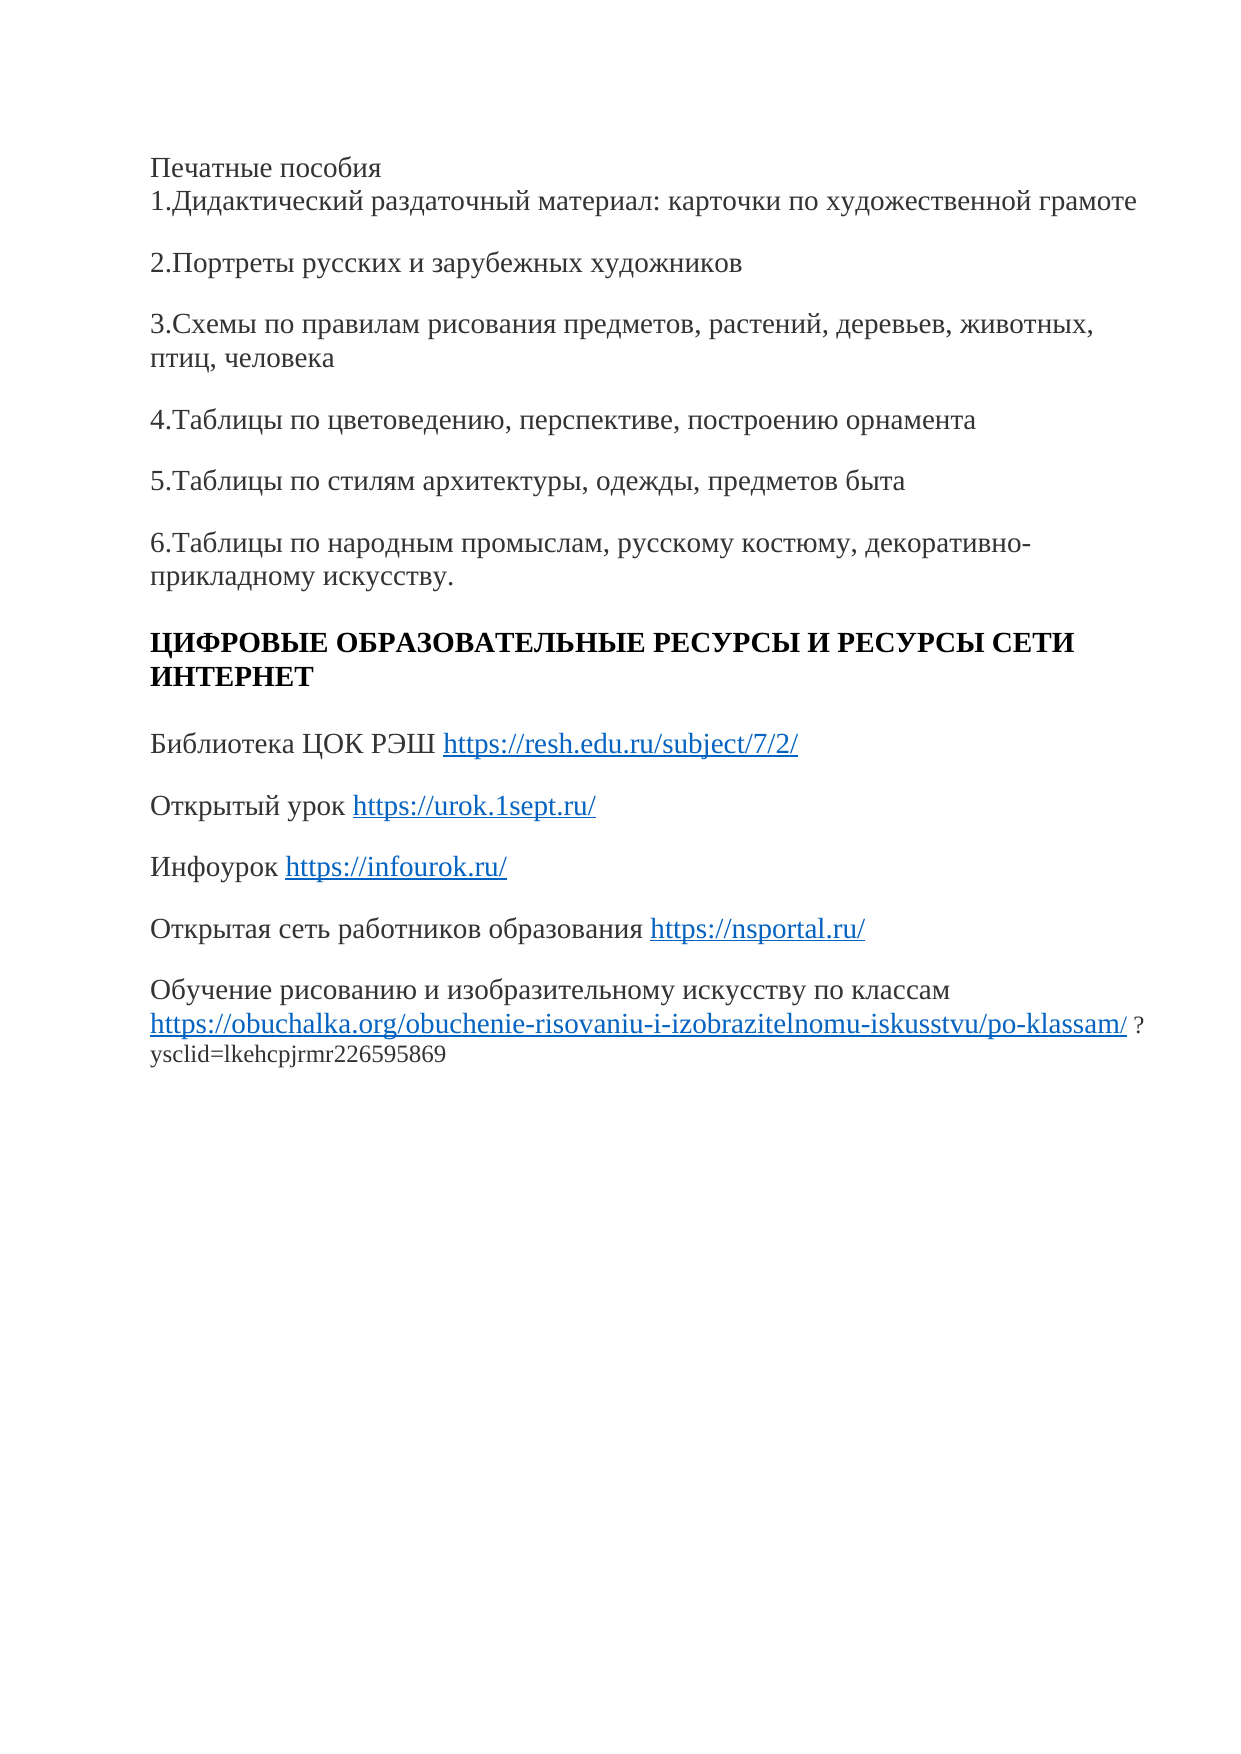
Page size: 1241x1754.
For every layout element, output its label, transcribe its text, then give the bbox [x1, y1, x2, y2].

text Печатные пособия 1.Дидактический раздаточный материал: карточки по художественной грамоте [150, 150, 1166, 245]
text Инфоурок https://infourok.ru/ [150, 849, 1166, 911]
text 5.Таблицы по стилям архитектуры, одежды, предметов быта [150, 463, 1166, 525]
text ЦИФРОВЫЕ ОБРАЗОВАТЕЛЬНЫЕ РЕСУРСЫ И РЕСУРСЫ СЕТИ ИНТЕРНЕТ [150, 626, 1166, 693]
text Открытая сеть работников образования https://nsportal.ru/ [150, 911, 1166, 972]
text 3.Схемы по правилам рисования предметов, растений, деревьев, животных, птиц, человека [150, 307, 1166, 402]
text 2.Портреты русских и зарубежных художников [150, 245, 1166, 307]
text 4.Таблицы по цветоведению, перспективе, построению орнамента [150, 402, 1166, 463]
text Обучение рисованию и изобразительному искусству по классам https://obuchalka.org/obuchenie-risovaniu-i-izobrazitelnomu-iskusstvu/po-klassam/ ?ysclid=lkehcpjrmr226595869 [150, 972, 1166, 1068]
text Открытый урок https://urok.1sept.ru/ [150, 788, 1166, 849]
text 6.Таблицы по народным промыслам, русскому костюму, декоративно-прикладному искусству. [150, 525, 1166, 592]
text Библиотека ЦОК РЭШ https://resh.edu.ru/subject/7/2/ [150, 726, 1166, 788]
